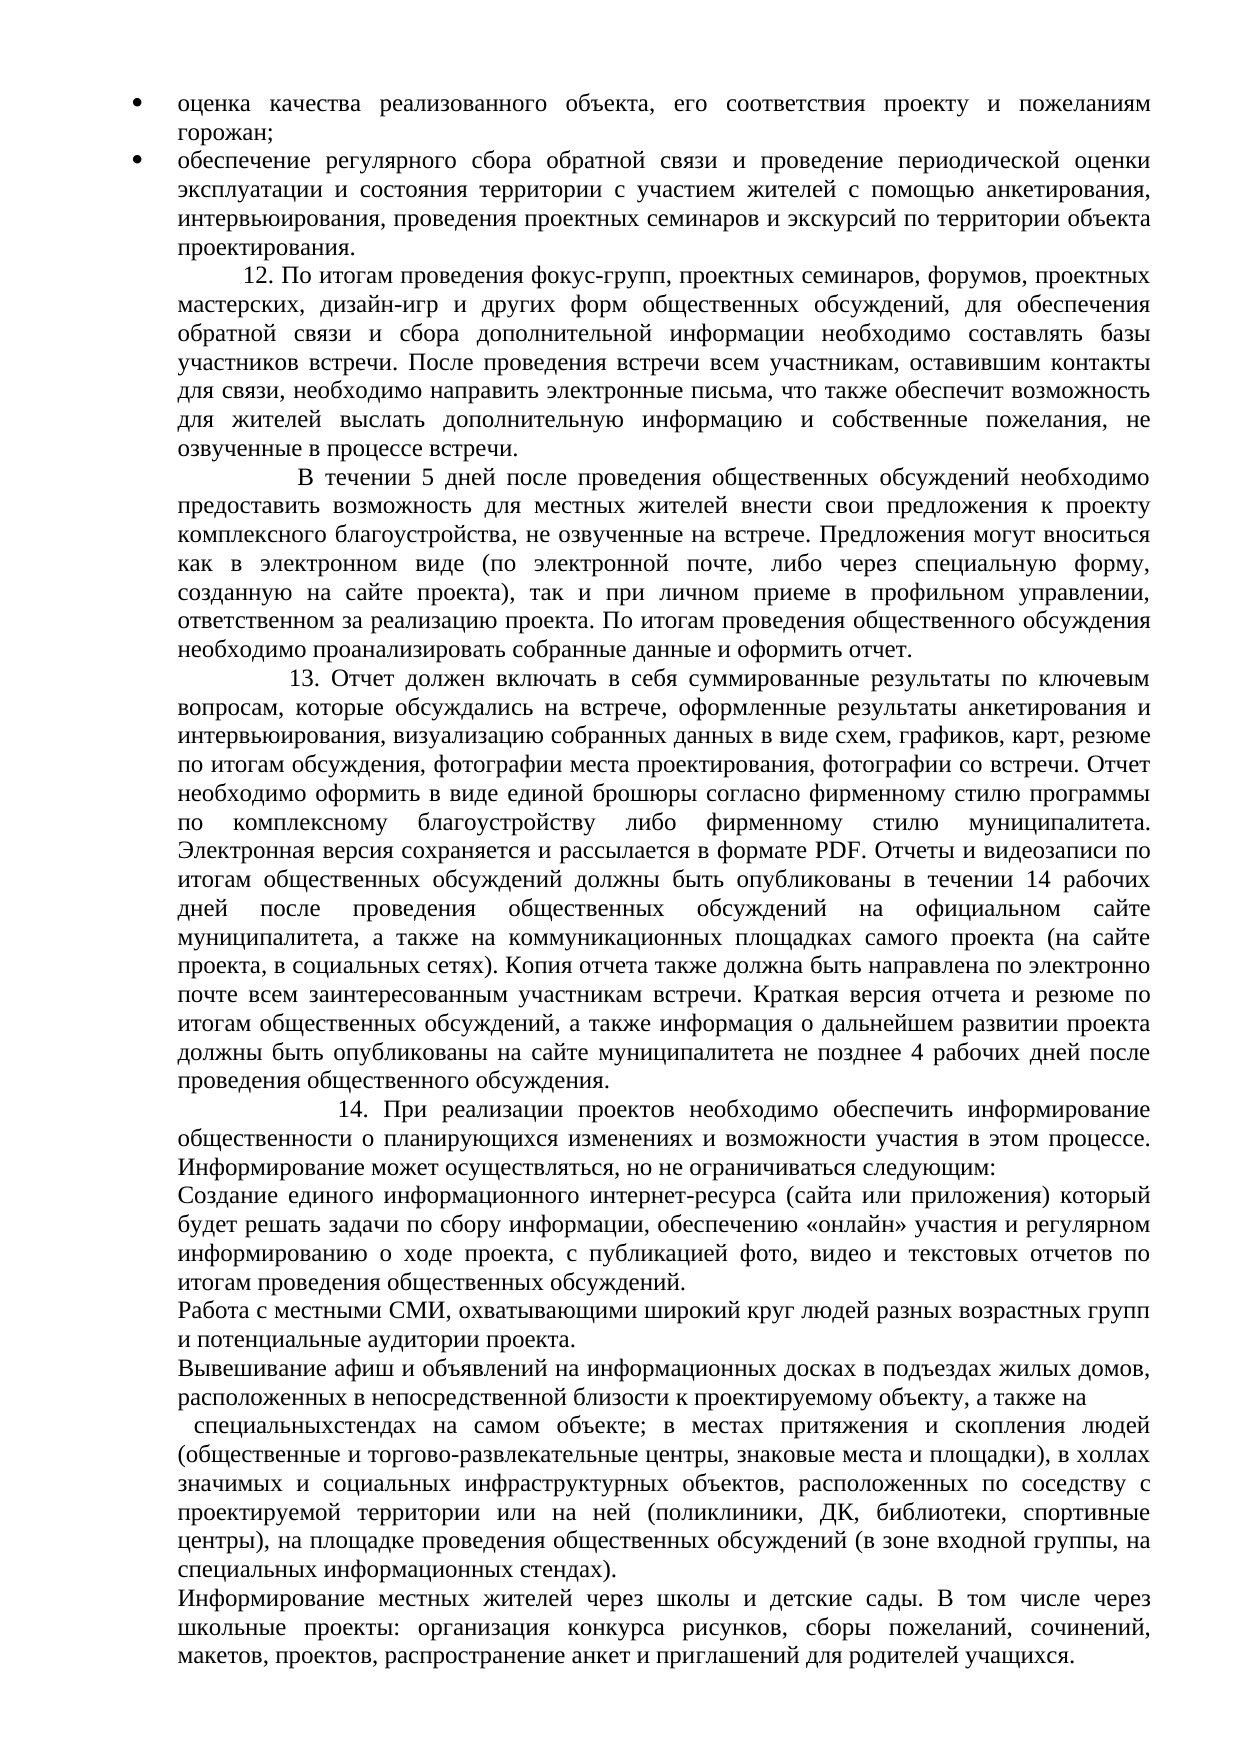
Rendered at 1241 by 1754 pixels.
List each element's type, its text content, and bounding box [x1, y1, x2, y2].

list обеспечение регулярного сбора обратной связи и проведение периодической оценки эксплуатации и состояния территории с участием жителей с помощью анкетирования, интервьюирования, проведения проектных семинаров и экскурсий по территории объекта проектирования. [133, 145, 1152, 260]
text Создание единого информационного интернет-ресурса (сайта или приложения) который будет решать задачи по сбору информации, обеспечению «онлайн» участия и регулярном информированию о ходе проекта, с публикацией фото, видео и текстовых отчетов по итогам проведения общественных обсуждений. [177, 1180, 1152, 1295]
text 14. При реализации проектов необходимо обеспечить информирование общественности о планирующихся изменениях и возможности участия в этом процессе. Информирование может осуществляться, но не ограничиваться следующим: [177, 1094, 1152, 1180]
text Информирование местных жителей через школы и детские сады. В том числе через школьные проекты: организация конкурса рисунков, сборы пожеланий, сочинений, макетов, проектов, распространение анкет и приглашений для родителей учащихся. [177, 1583, 1152, 1669]
text специальныхстендах на самом объекте; в местах притяжения и скопления людей (общественные и торгово-развлекательные центры, знаковые места и площадки), в холлах значимых и социальных инфраструктурных объектов, расположенных по соседству с проектируемой территории или на ней (поликлиники, ДК, библиотеки, спортивные центры), на площадке проведения общественных обсуждений (в зоне входной группы, на специальных информационных стендах). [177, 1410, 1152, 1583]
text Вывешивание афиш и объявлений на информационных досках в подъездах жилых домов, расположенных в непосредственной близости к проектируемому объекту, а также на [177, 1353, 1152, 1410]
text Работа с местными СМИ, охватывающими широкий круг людей разных возрастных групп и потенциальные аудитории проекта. [177, 1295, 1152, 1353]
list оценка качества реализованного объекта, его соответствия проекту и пожеланиям горожан; [133, 88, 1152, 145]
text 13. Отчет должен включать в себя суммированные результаты по ключевым вопросам, которые обсуждались на встрече, оформленные результаты анкетирования и интервьюирования, визуализацию собранных данных в виде схем, графиков, карт, резюме по итогам обсуждения, фотографии места проектирования, фотографии со встречи. Отчет необходимо оформить в виде единой брошюры согласно фирменному стилю программы по комплексному благоустройству либо фирменному стилю муниципалитета. Электронная версия сохраняется и рассылается в формате PDF. Отчеты и видеозаписи по итогам общественных обсуждений должны быть опубликованы в течении 14 рабочих дней после проведения общественных обсуждений на официальном сайте муниципалитета, а также на коммуникационных площадках самого проекта (на сайте проекта, в социальных сетях). Копия отчета также должна быть направлена по электронно почте всем заинтересованным участникам встречи. Краткая версия отчета и резюме по итогам общественных обсуждений, а также информация о дальнейшем развитии проекта должны быть опубликованы на сайте муниципалитета не позднее 4 рабочих дней после проведения общественного обсуждения. [177, 663, 1152, 1094]
text В течении 5 дней после проведения общественных обсуждений необходимо предоставить возможность для местных жителей внести свои предложения к проекту комплексного благоустройства, не озвученные на встрече. Предложения могут вноситься как в электронном виде (по электронной почте, либо через специальную форму, созданную на сайте проекта), так и при личном приеме в профильном управлении, ответственном за реализацию проекта. По итогам проведения общественного обсуждения необходимо проанализировать собранные данные и оформить отчет. [177, 462, 1152, 663]
text 12. По итогам проведения фокус-групп, проектных семинаров, форумов, проектных мастерских, дизайн-игр и других форм общественных обсуждений, для обеспечения обратной связи и сбора дополнительной информации необходимо составлять базы участников встречи. После проведения встречи всем участникам, оставившим контакты для связи, необходимо направить электронные письма, что также обеспечит возможность для жителей выслать дополнительную информацию и собственные пожелания, не озвученные в процессе встречи. [177, 260, 1152, 462]
